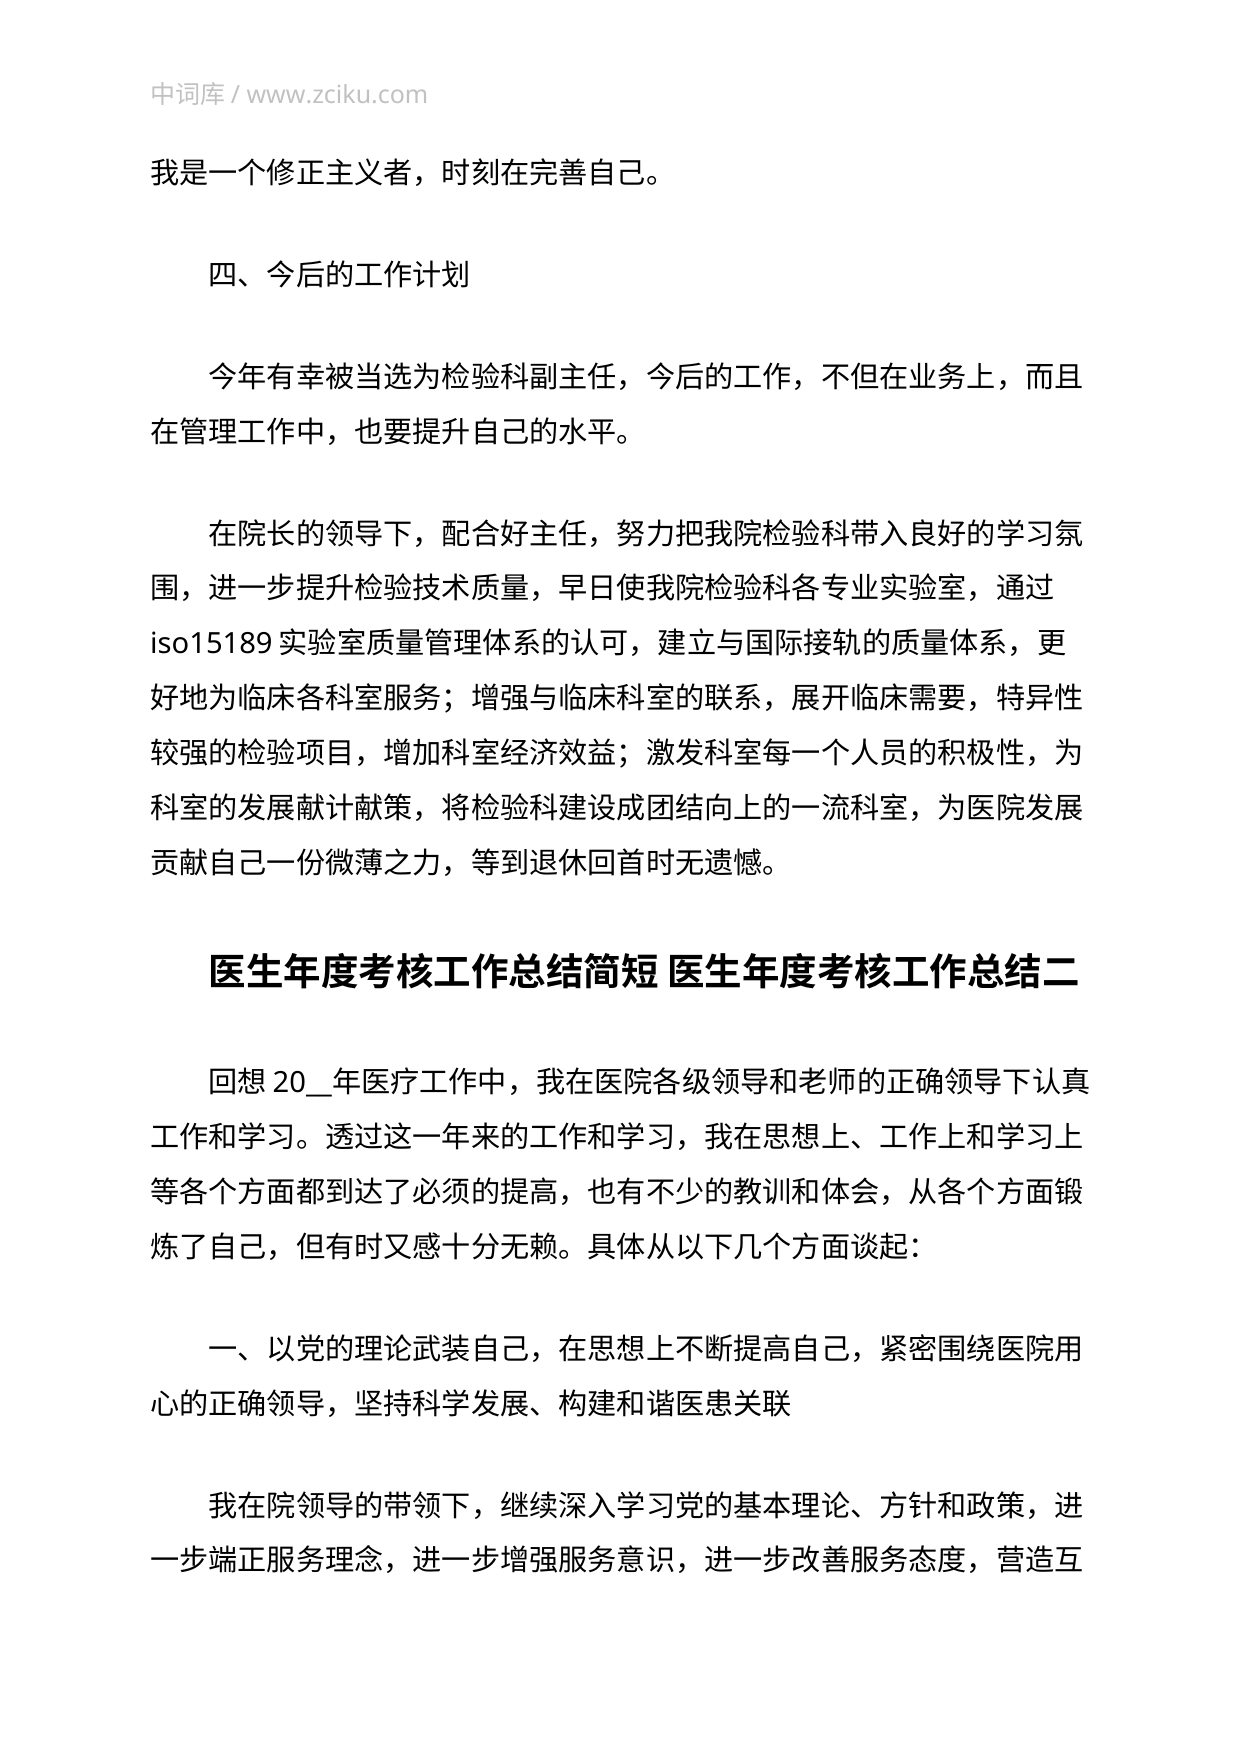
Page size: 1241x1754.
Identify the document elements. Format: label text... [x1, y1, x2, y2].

text 一、以党的理论武装自己，在思想上不断提高自己，紧密围绕医院用心的正确领导，坚持科学发展、构建和谐医患关联 [150, 1325, 1090, 1423]
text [150, 150, 1090, 192]
text 今年有幸被当选为检验科副主任，今后的工作，不但在业务上，而且在管理工作中，也要提升自己的水平。 [150, 353, 1090, 451]
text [150, 1482, 1090, 1579]
text 在院长的领导下，配合好主任，努力把我院检验科带入良好的学习氛围，进一步提升检验技术质量，早日使我院检验科各专业实验室，通过iso15189实验室质量管理体系的认可，建立与国际接轨的质量体系，更好地为临床各科室服务；增强与临床科室的联系，展开临床需要，特异性较强的检验项目，增加科室经济效益；激发科室每一个人员的积极性，为科室的发展献计献策，将检验科建设成团结向上的一流科室，为医院发展贡献自己一份微薄之力，等到退休回首时无遗憾。 [150, 510, 1090, 882]
text 四、今后的工作计划 [150, 252, 1090, 294]
text 回想20__年医疗工作中，我在医院各级领导和老师的正确领导下认真工作和学习。透过这一年来的工作和学习，我在思想上、工作上和学习上等各个方面都到达了必须的提高，也有不少的教训和体会，从各个方面锻炼了自己，但有时又感十分无赖。具体从以下几个方面谈起： [150, 1059, 1090, 1266]
text 医生年度考核工作总结简短 医生年度考核工作总结二 [150, 941, 1090, 996]
